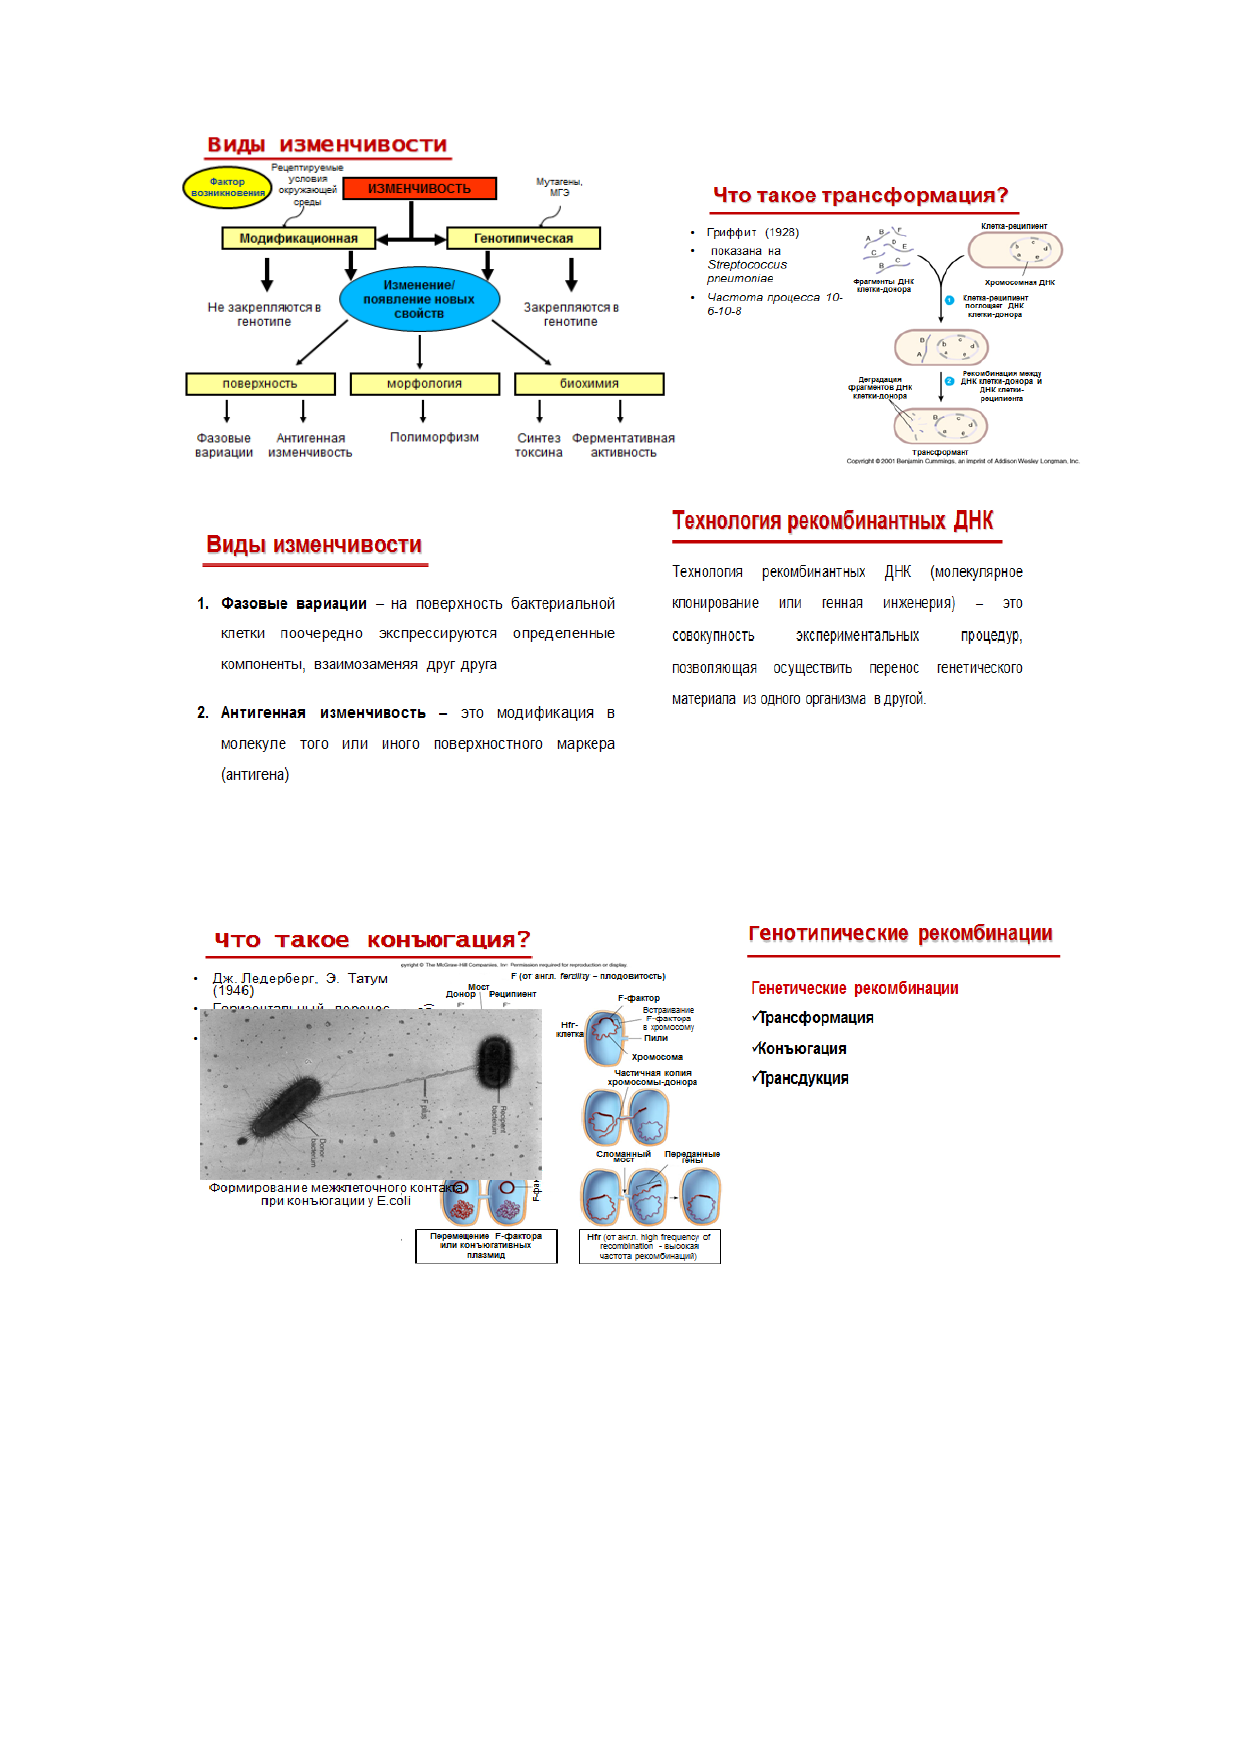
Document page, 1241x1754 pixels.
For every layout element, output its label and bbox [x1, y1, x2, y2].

picture [177, 118, 1139, 1264]
